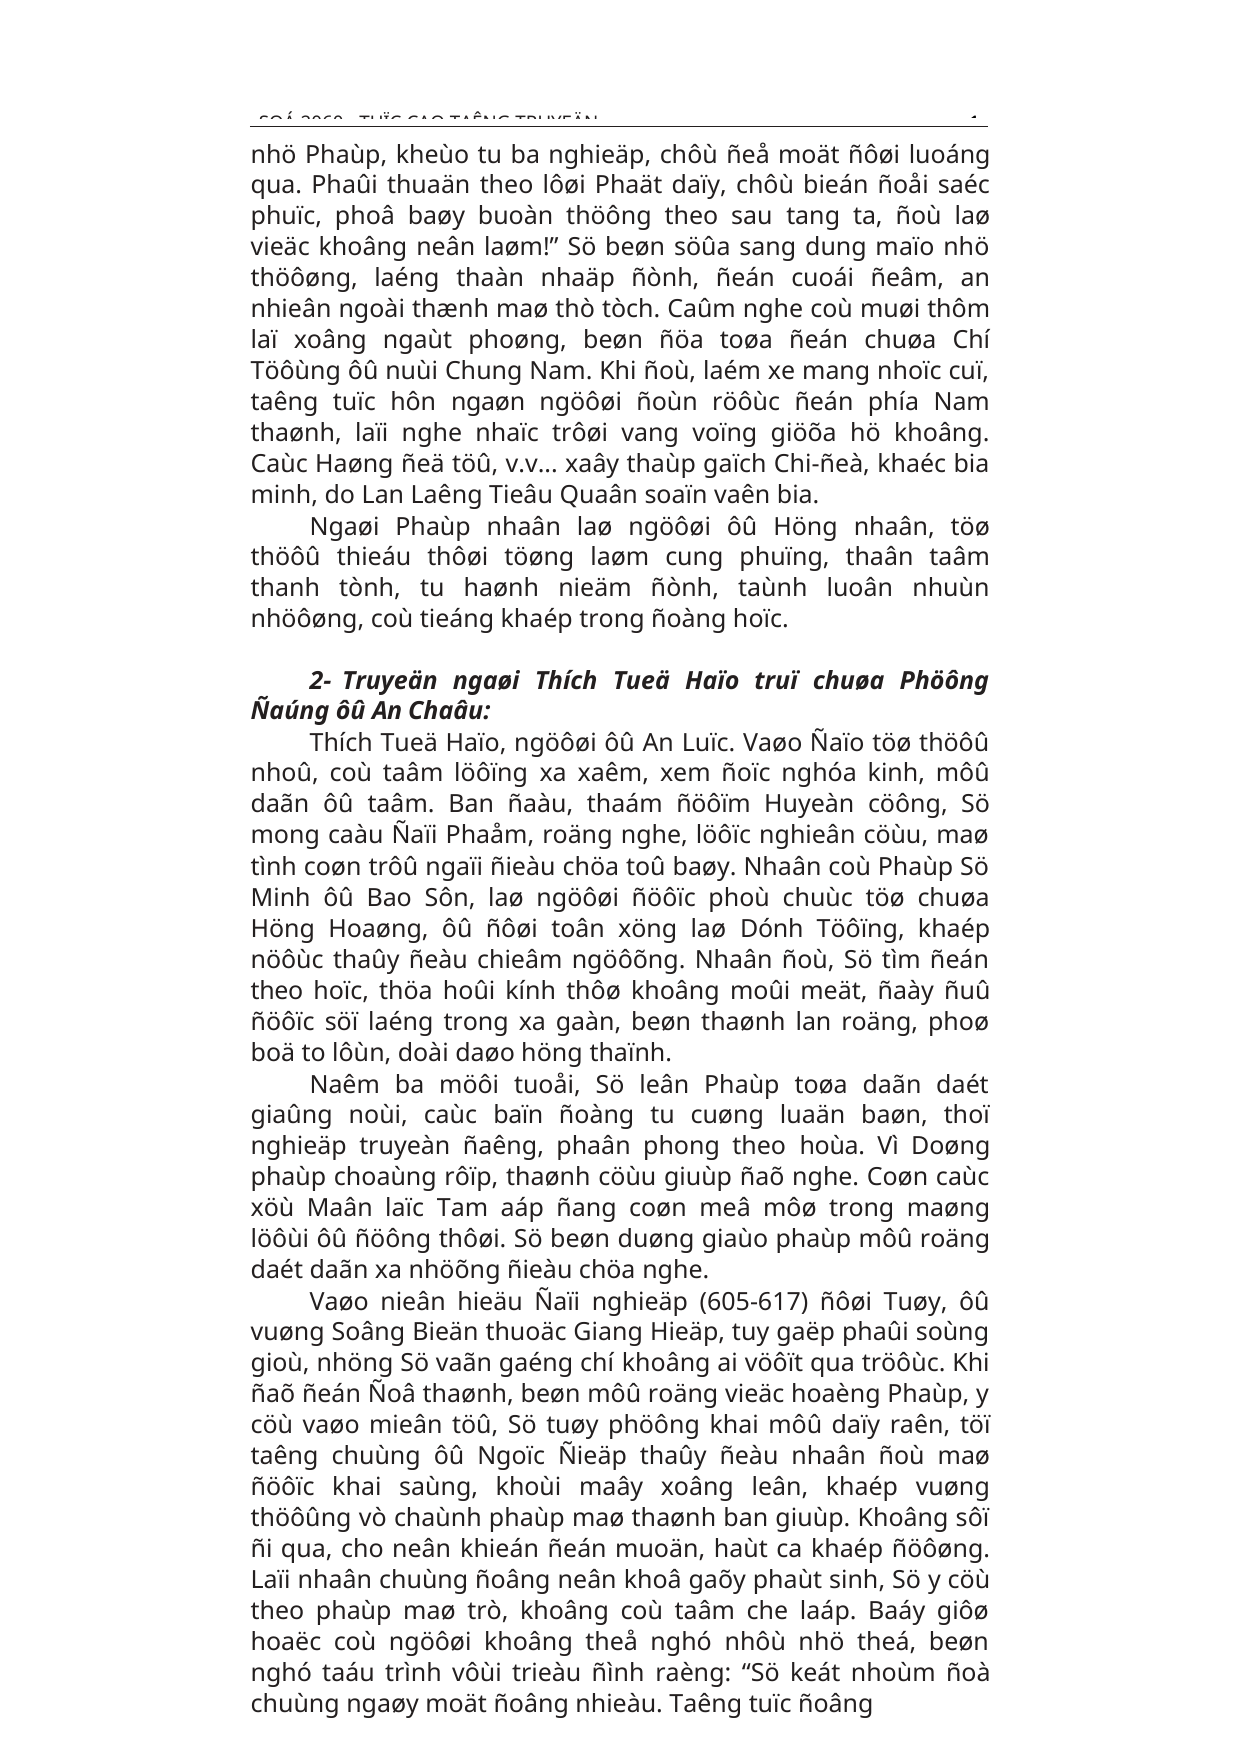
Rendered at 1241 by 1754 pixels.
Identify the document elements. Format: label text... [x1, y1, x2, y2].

text Naêm ba möôi tuoåi, Sö leân Phaùp toøa daãn daét giaûng noùi, caùc baïn ñoàng tu cuøng luaän baøn, thoï nghieäp truyeàn ñaêng, phaân phong theo hoùa. Vì Doøng phaùp choaùng rôïp, thaønh cöùu giuùp ñaõ nghe. Coøn caùc xöù Maân laïc Tam aáp ñang coøn meâ môø trong maøng löôùi ôû ñöông thôøi. Sö beøn duøng giaùo phaùp môû roäng daét daãn xa nhöõng ñieàu chöa nghe. [250, 1068, 990, 1286]
text Vaøo nieân hieäu Ñaïi nghieäp (605-617) ñôøi Tuøy, ôû vuøng Soâng Bieän thuoäc Giang Hieäp, tuy gaëp phaûi soùng gioù, nhöng Sö vaãn gaéng chí khoâng ai vöôït qua tröôùc. Khi ñaõ ñeán Ñoâ thaønh, beøn môû roäng vieäc hoaèng Phaùp, y cöù vaøo mieân töû, Sö tuøy phöông khai môû daïy raên, töï taêng chuùng ôû Ngoïc Ñieäp thaûy ñeàu nhaân ñoù maø ñöôïc khai saùng, khoùi maây xoâng leân, khaép vuøng thöôûng vò chaùnh phaùp maø thaønh ban giuùp. Khoâng sôï ñi qua, cho neân khieán ñeán muoän, haùt ca khaép ñöôøng. Laïi nhaân chuùng ñoâng neân khoâ gaõy phaùt sinh, Sö y cöù theo phaùp maø trò, khoâng coù taâm che laáp. Baáy giôø hoaëc coù ngöôøi khoâng theå nghó nhôù nhö theá, beøn nghó taáu trình vôùi trieàu ñình raèng: “Sö keát nhoùm ñoà chuùng ngaøy moät ñoâng nhieàu. Taêng tuïc ñoâng [250, 1286, 990, 1720]
subtitle Truyeän ngaøi Thích Tueä Haïo truï chuøa Phöông Ñaúng ôû An Chaâu: [250, 665, 990, 727]
text Thích Tueä Haïo, ngöôøi ôû An Luïc. Vaøo Ñaïo töø thöôû nhoû, coù taâm löôïng xa xaêm, xem ñoïc nghóa kinh, môû daãn ôû taâm. Ban ñaàu, thaám ñöôïm Huyeàn cöông, Sö mong caàu Ñaïi Phaåm, roäng nghe, löôïc nghieân cöùu, maø tình coøn trôû ngaïi ñieàu chöa toû baøy. Nhaân coù Phaùp Sö Minh ôû Bao Sôn, laø ngöôøi ñöôïc phoù chuùc töø chuøa Höng Hoaøng, ôû ñôøi toân xöng laø Dónh Töôïng, khaép nöôùc thaûy ñeàu chieâm ngöôõng. Nhaân ñoù, Sö tìm ñeán theo hoïc, thöa hoûi kính thôø khoâng moûi meät, ñaày ñuû ñöôïc söï laéng trong xa gaàn, beøn thaønh lan roäng, phoø boä to lôùn, doài daøo höng thaïnh. [250, 727, 990, 1068]
text nhö Phaùp, kheùo tu ba nghieäp, chôù ñeå moät ñôøi luoáng qua. Phaûi thuaän theo lôøi Phaät daïy, chôù bieán ñoåi saéc phuïc, phoâ baøy buoàn thöông theo sau tang ta, ñoù laø vieäc khoâng neân laøm!” Sö beøn söûa sang dung maïo nhö thöôøng, laéng thaàn nhaäp ñònh, ñeán cuoái ñeâm, an nhieân ngoài thænh maø thò tòch. Caûm nghe coù muøi thôm laï xoâng ngaùt phoøng, beøn ñöa toøa ñeán chuøa Chí Töôùng ôû nuùi Chung Nam. Khi ñoù, laém xe mang nhoïc cuï, taêng tuïc hôn ngaøn ngöôøi ñoùn röôùc ñeán phía Nam thaønh, laïi nghe nhaïc trôøi vang voïng giöõa hö khoâng. Caùc Haøng ñeä töû, v.v... xaây thaùp gaïch Chi-ñeà, khaéc bia minh, do Lan Laêng Tieâu Quaân soaïn vaên bia. [250, 138, 990, 511]
text Ngaøi Phaùp nhaân laø ngöôøi ôû Höng nhaân, töø thöôû thieáu thôøi töøng laøm cung phuïng, thaân taâm thanh tònh, tu haønh nieäm ñònh, taùnh luoân nhuùn nhöôøng, coù tieáng khaép trong ñoàng hoïc. [250, 511, 990, 635]
